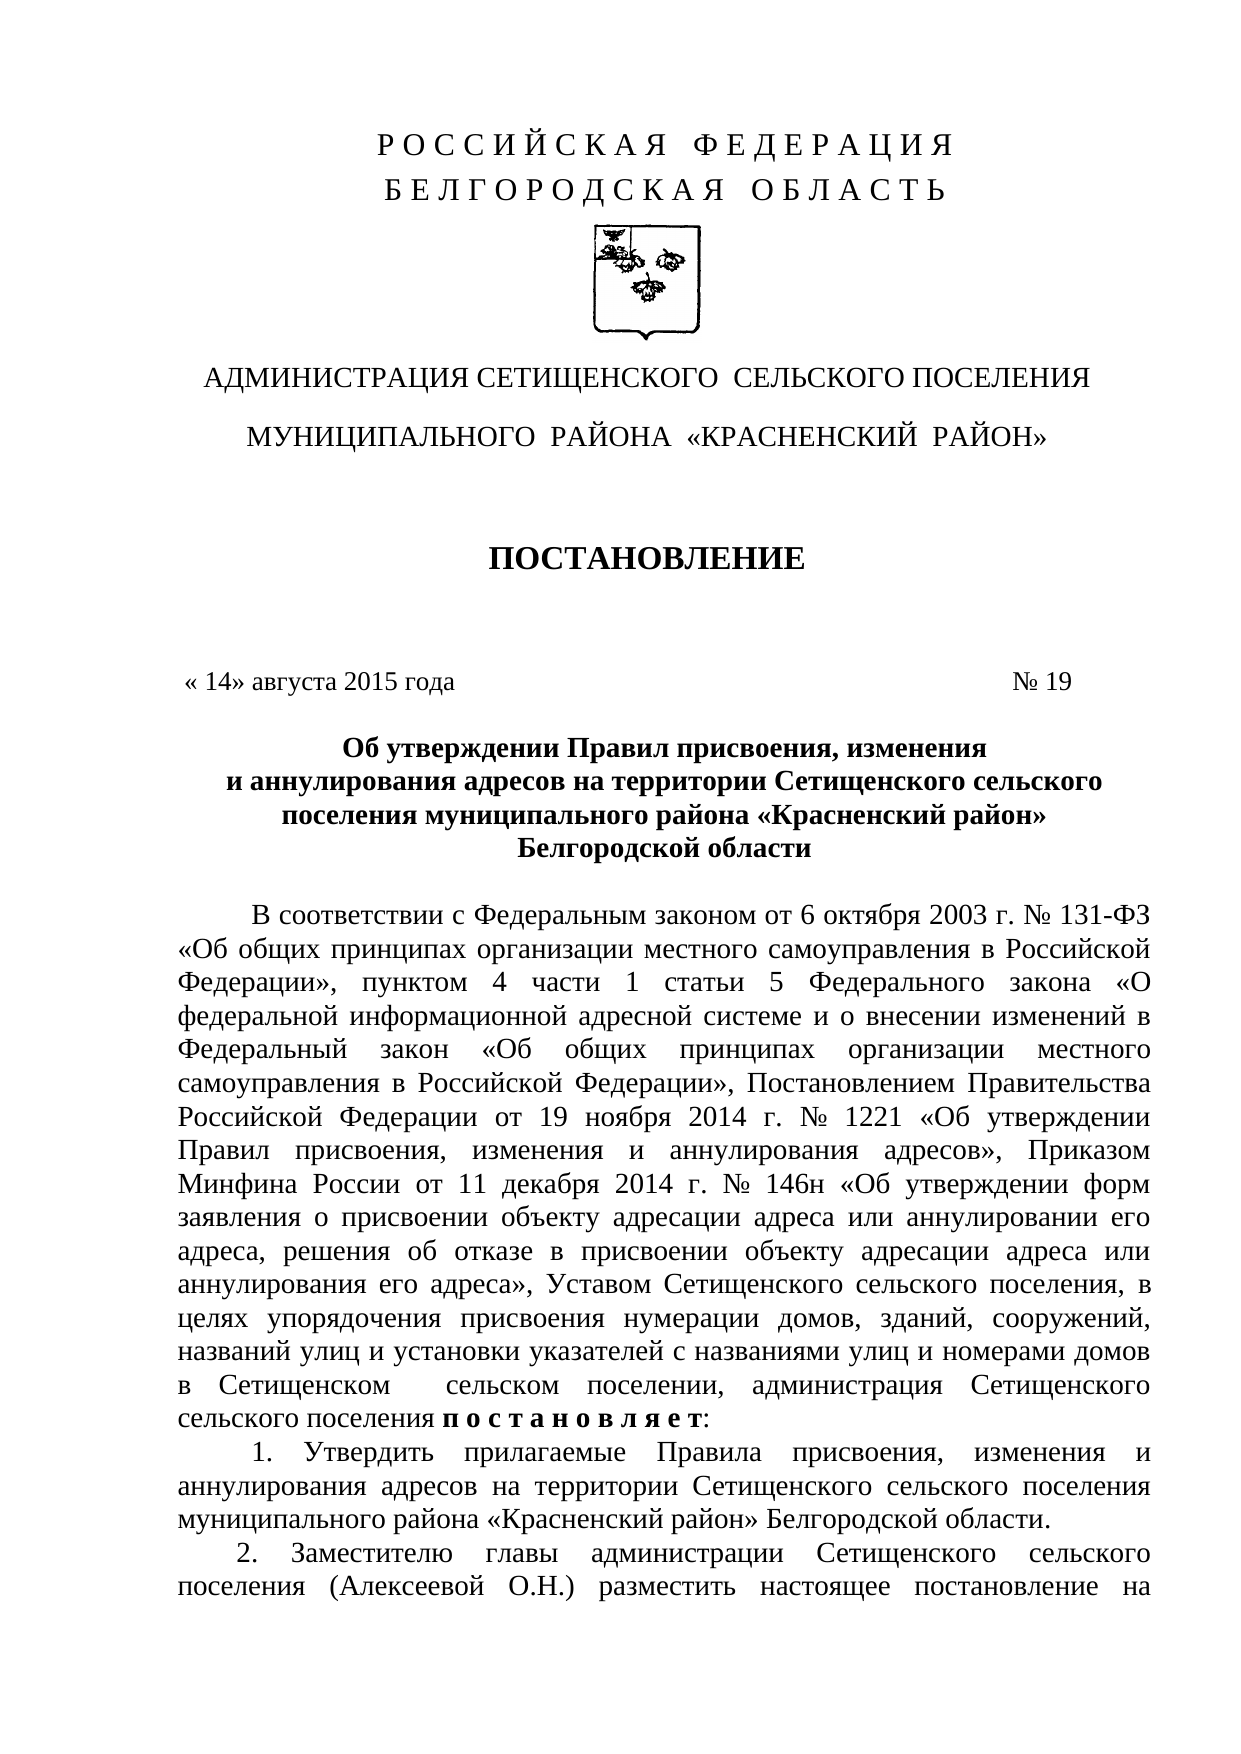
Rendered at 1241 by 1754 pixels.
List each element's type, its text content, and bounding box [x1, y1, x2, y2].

text и аннулирования адресов на территории Сетищенского сельского поселения муниципального района «Красненский район» [177, 763, 1152, 830]
text АДМИНИСТРАЦИЯ СЕТИЩЕНСКОГО СЕЛЬСКОГО ПОСЕЛЕНИЯ [177, 360, 1117, 394]
text МУНИЦИПАЛЬНОГО РАЙОНА «КРАСНЕНСКИЙ РАЙОН» [177, 419, 1117, 453]
text ПОСТАНОВЛЕНИЕ [177, 538, 1117, 577]
text Белгородской области [177, 830, 1152, 864]
text российская федерация [177, 118, 1152, 164]
text В соответствии с Федеральным законом от 6 октября 2003 г. № 131-ФЗ «Об общих принципах организации местного самоуправления в Российской Федерации», пунктом 4 части 1 статьи 5 Федерального закона «О федеральной информационной адресной системе и о внесении изменений в Федеральный закон «Об общих принципах организации местного самоуправления в Российской Федерации», Постановлением Правительства Российской Федерации от 19 ноября 2014 г. № 1221 «Об утверждении Правил присвоения, изменения и аннулирования адресов», Приказом Минфина России от 11 декабря 2014 г. № 146н «Об утверждении форм заявления о присвоении объекту адресации адреса или аннулировании его адреса, решения об отказе в присвоении объекту адресации адреса или аннулирования его адреса», Уставом Сетищенского сельского поселения, в целях упорядочения присвоения нумерации домов, зданий, сооружений, названий улиц и установки указателей с названиями улиц и номерами домов в Сетищенском сельском поселении, администрация Сетищенского сельского поселения п о с т а н о в л я е т: [177, 897, 1152, 1434]
text « 14» августа 2015 года № 19 [177, 665, 1152, 696]
text белгородская область [177, 164, 1152, 209]
text 1. Утвердить прилагаемые Правила присвоения, изменения и аннулирования адресов на территории Сетищенского сельского поселения муниципального района «Красненский район» Белгородской области. [177, 1434, 1152, 1535]
picture [592, 221, 702, 343]
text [177, 1535, 1152, 1602]
text Об утверждении Правил присвоения, изменения [177, 730, 1152, 763]
